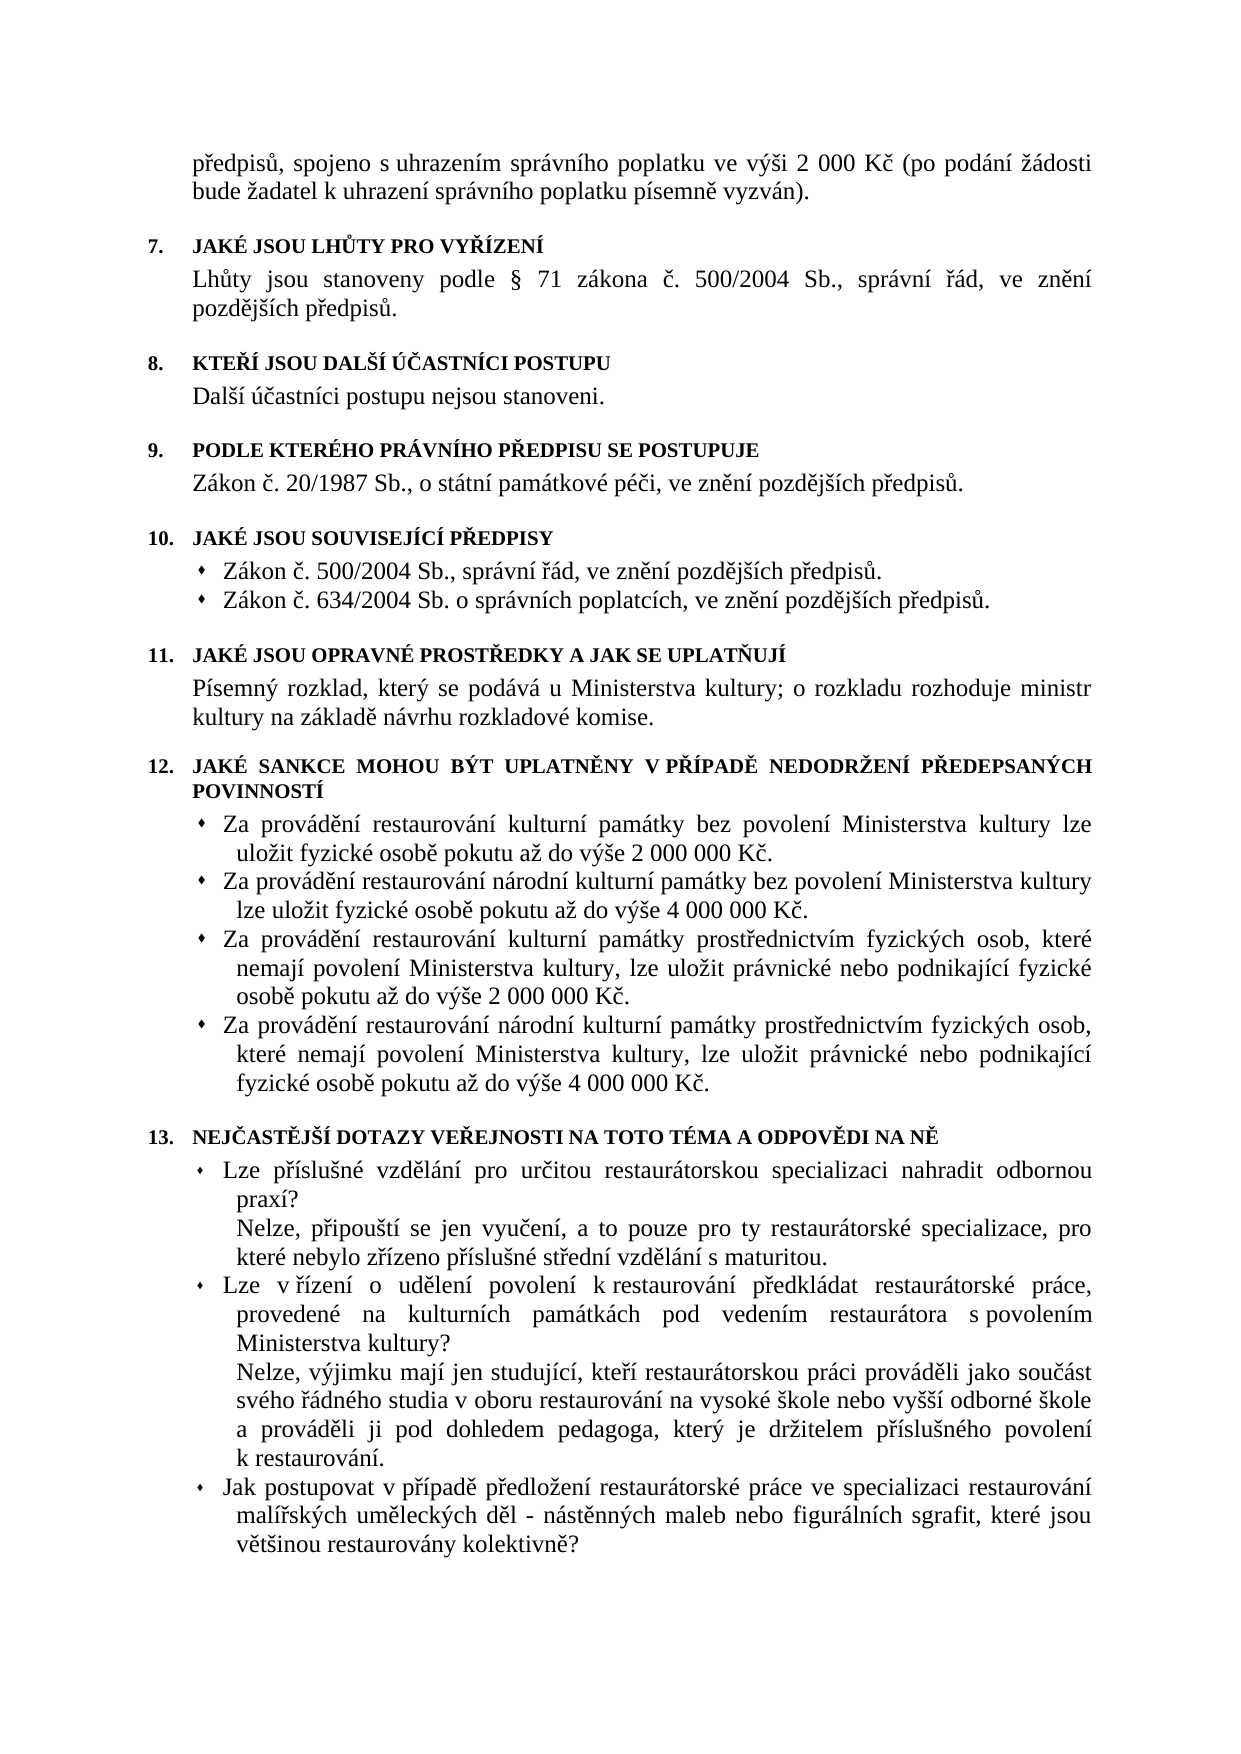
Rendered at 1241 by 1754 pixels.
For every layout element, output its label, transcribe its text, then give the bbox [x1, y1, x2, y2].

list Lze v řízení o udělení povolení k restaurování předkládat restaurátorské práce, provedené na kulturních památkách pod vedením restaurátora s povolením Ministerstva kultury? [192, 1270, 1093, 1357]
list Za provádění restaurování národní kulturní památky bez povolení Ministerstva kultury lze uložit fyzické osobě pokutu až do výše 4 000 000 Kč. [192, 866, 1093, 924]
list Zákon č. 634/2004 Sb. o správních poplatcích, ve znění pozdějších předpisů. [192, 585, 1093, 614]
list Podle kterého právního předpisu se postupuje [148, 438, 1093, 462]
list Jaké jsou opravné prostředky a jak se uplatňují [148, 643, 1093, 667]
text Nelze, výjimku mají jen studující, kteří restaurátorskou práci prováděli jako součást svého řádného studia v oboru restaurování na vysoké škole nebo vyšší odborné škole a prováděli ji pod dohledem pedagoga, který je držitelem příslušného povolení k restaurování. [236, 1357, 1093, 1472]
text Písemný rozklad, který se podává u Ministerstva kultury; o rozkladu rozhoduje ministr kultury na základě návrhu rozkladové komise. [192, 673, 1093, 730]
list JAKÉ SANKCE MOHOU BÝT UPLATNĚNY V PŘÍPADĚ NEDODRŽENÍ PŘEDEPSANÝCH POVINNOSTÍ [148, 754, 1093, 803]
list Za provádění restaurování národní kulturní památky prostřednictvím fyzických osob, které nemají povolení Ministerstva kultury, lze uložit právnické nebo podnikající fyzické osobě pokutu až do výše 4 000 000 Kč. [192, 1010, 1093, 1096]
list Jaké jsou lhůty pro vyřízení [148, 234, 1093, 258]
list Za provádění restaurování kulturní památky bez povolení Ministerstva kultury lze uložit fyzické osobě pokutu až do výše 2 000 000 Kč. [192, 809, 1093, 866]
list JAKÉ JSOU SOUVISEJÍCÍ PŘEDPISY [148, 526, 1093, 550]
list Jak postupovat v případě předložení restaurátorské práce ve specializaci restaurování malířských uměleckých děl - nástěnných maleb nebo figurálních sgrafit, které jsou většinou restaurovány kolektivně? [192, 1472, 1093, 1558]
text Další účastníci postupu nejsou stanoveni. [192, 381, 1093, 409]
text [192, 148, 1093, 205]
list Kteří jsou další účastníci postupu [148, 350, 1093, 374]
list Za provádění restaurování kulturní památky prostřednictvím fyzických osob, které nemají povolení Ministerstva kultury, lze uložit právnické nebo podnikající fyzické osobě pokutu až do výše 2 000 000 Kč. [192, 924, 1093, 1010]
list Lze příslušné vzdělání pro určitou restaurátorskou specializaci nahradit odbornou praxí? [192, 1155, 1093, 1213]
list NEJČASTĚJŠÍ DOTAZY VEŘEJNOSTI NA TOTO TÉMA A ODPOVĚDI NA NĚ [148, 1125, 1093, 1149]
text Zákon č. 20/1987 Sb., o státní památkové péči, ve znění pozdějších předpisů. [192, 468, 1093, 497]
list Zákon č. 500/2004 Sb., správní řád, ve znění pozdějších předpisů. [192, 556, 1093, 585]
text Nelze, připouští se jen vyučení, a to pouze pro ty restaurátorské specializace, pro které nebylo zřízeno příslušné střední vzdělání s maturitou. [236, 1213, 1093, 1270]
text Lhůty jsou stanoveny podle § 71 zákona č. 500/2004 Sb., správní řád, ve znění pozdějších předpisů. [192, 264, 1093, 322]
